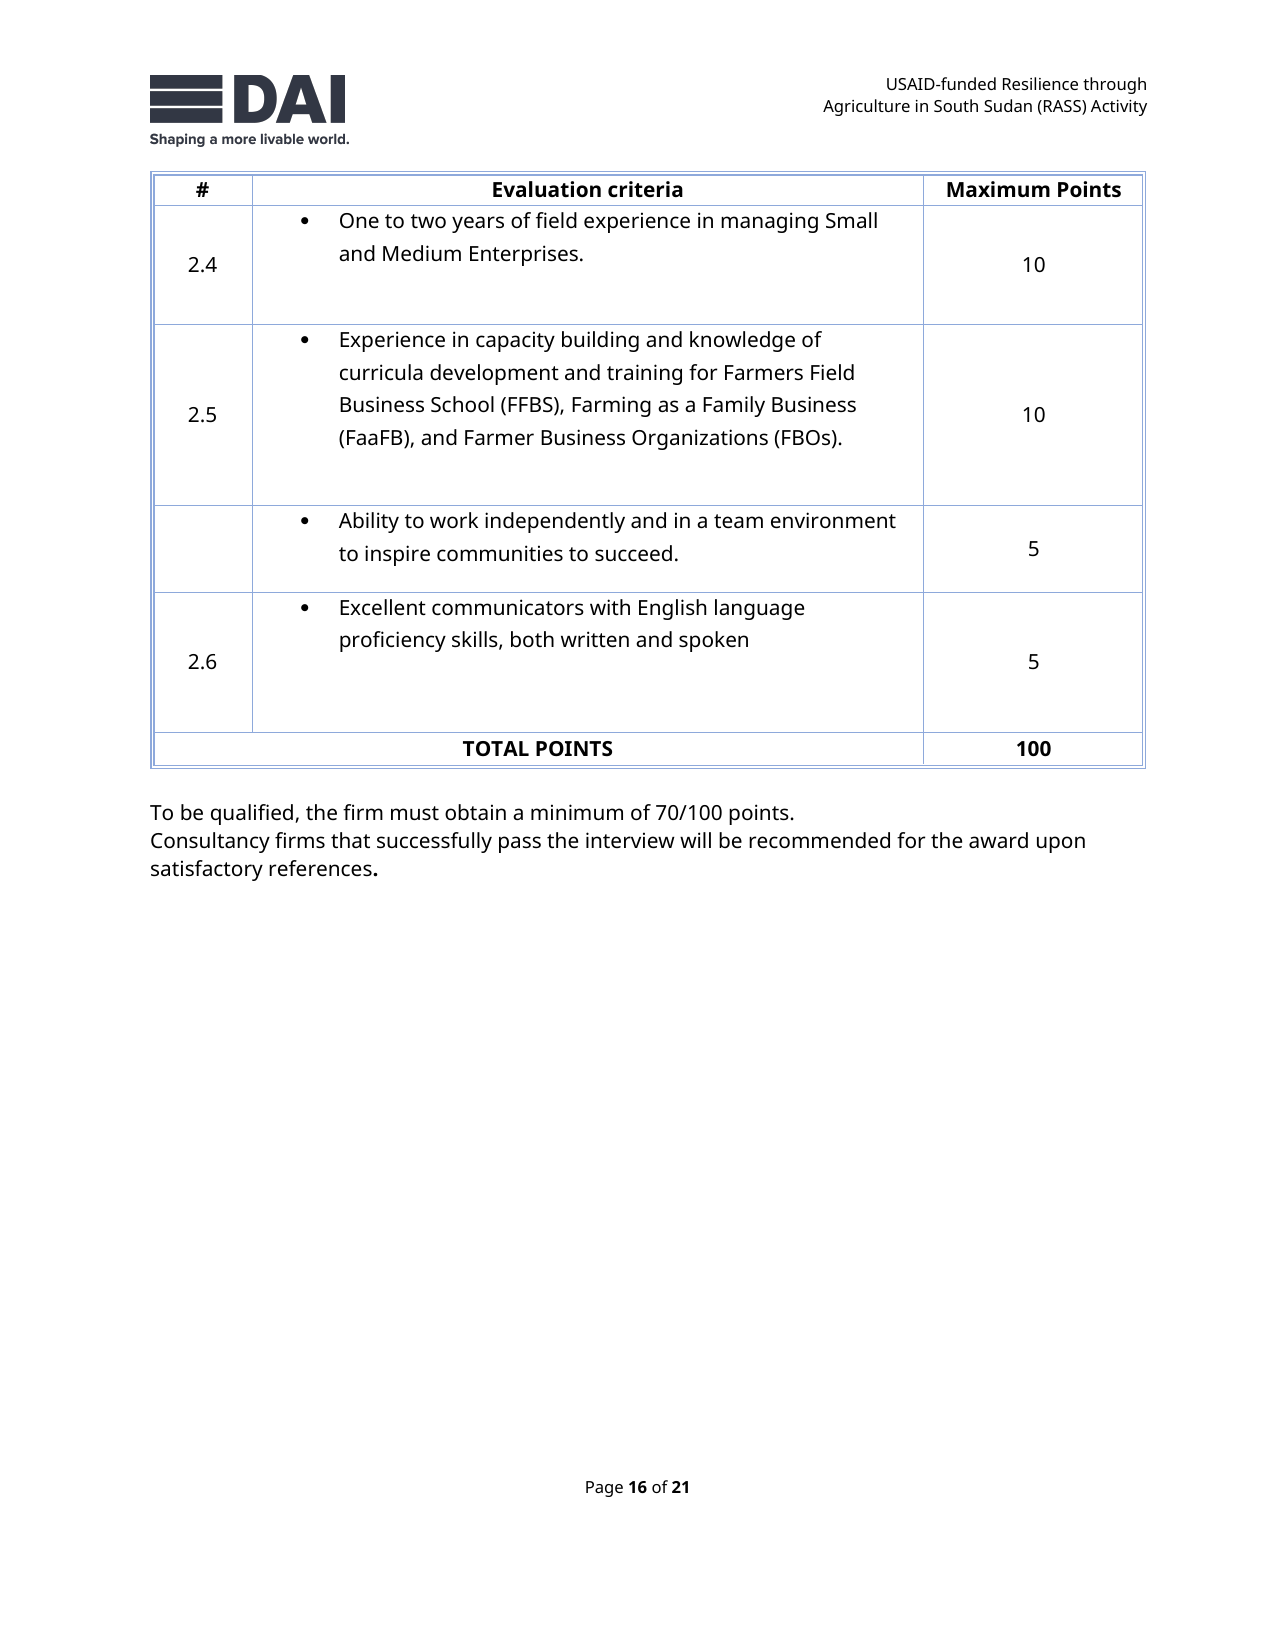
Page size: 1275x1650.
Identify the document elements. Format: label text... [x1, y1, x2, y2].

table_cell 2.4 [155, 206, 252, 324]
text To be qualified, the firm must obtain a minimum of 70/100 points. [150, 798, 1125, 826]
picture [150, 75, 349, 147]
table_cell 2.6 [155, 593, 252, 732]
table_header Maximum Points [924, 176, 1142, 205]
table_cell 10 [924, 206, 1142, 324]
table_cell Ability to work independently and in a team environment to inspire communities to succeed. [253, 506, 923, 592]
table_cell Experience in capacity building and knowledge of curricula development and training for Farmers Field Business School (FFBS), Farming as a Family Business (FaaFB), and Farmer Business Organizations (FBOs). [253, 325, 923, 505]
table_cell 5 [924, 593, 1142, 732]
table_cell [155, 506, 252, 592]
table_header # [155, 176, 252, 205]
table_cell 2.5 [155, 325, 252, 505]
table_cell 5 [924, 506, 1142, 592]
table_cell 100 [924, 733, 1142, 764]
text Consultancy firms that successfully pass the interview will be recommended for the award upon satisfactory references. [150, 826, 1125, 883]
table_cell TOTAL POINTS [155, 733, 923, 764]
table_cell 10 [924, 325, 1142, 505]
table_cell Excellent communicators with English language proficiency skills, both written and spoken [253, 593, 923, 732]
table_cell One to two years of field experience in managing Small and Medium Enterprises. [253, 206, 923, 324]
table_header Evaluation criteria [253, 176, 923, 205]
